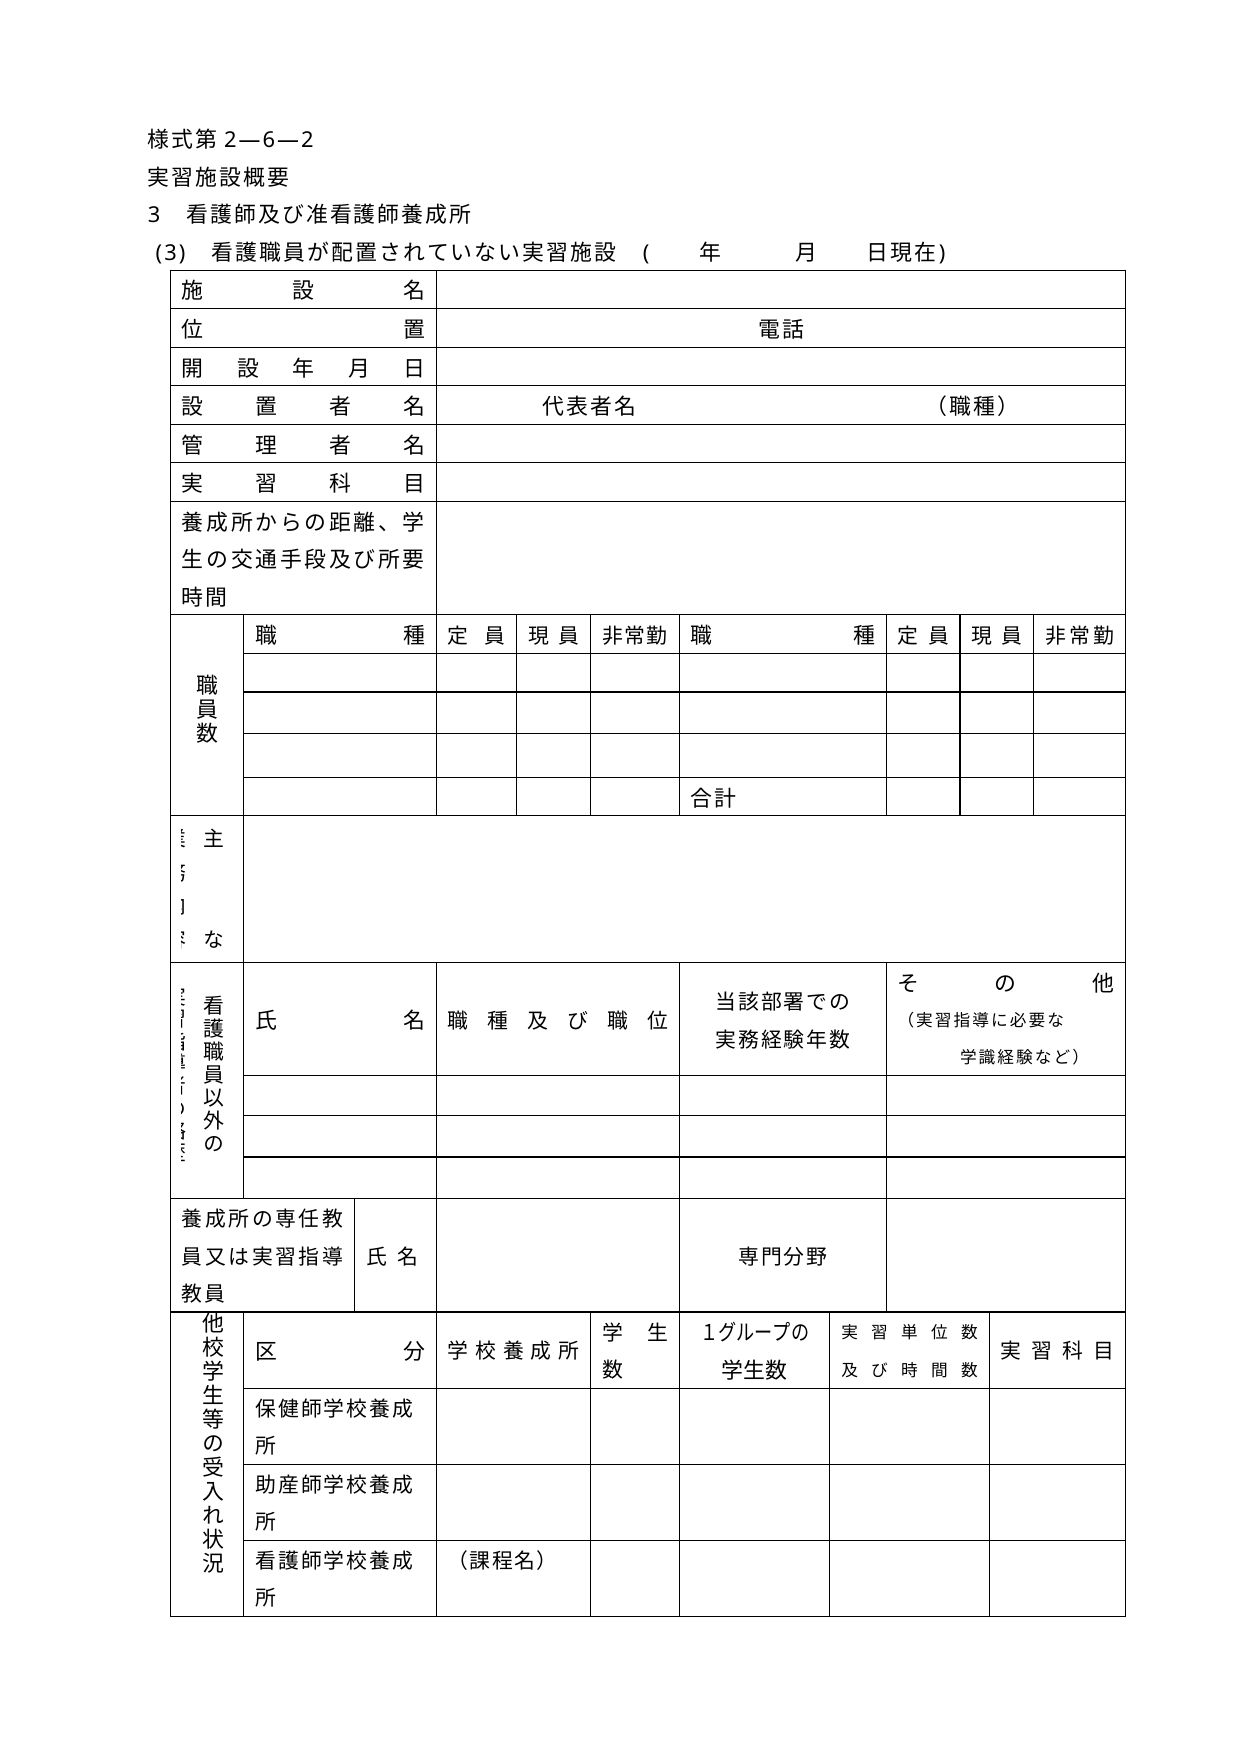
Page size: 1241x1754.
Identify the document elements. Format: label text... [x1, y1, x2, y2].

table_cell [887, 654, 959, 691]
table_cell [437, 1158, 679, 1198]
table_cell 開設年月日 [171, 348, 436, 385]
table_cell [517, 734, 590, 777]
table_cell [680, 1465, 829, 1539]
table_cell [680, 1389, 829, 1463]
table_cell 職種 [680, 615, 886, 653]
table_cell [830, 1465, 989, 1539]
table_cell 定員 [887, 615, 959, 653]
table_cell １グループの学生数 [680, 1313, 829, 1387]
table_cell [591, 693, 679, 733]
table_cell [437, 425, 1125, 462]
table_cell [437, 654, 516, 691]
table_cell 電話 [437, 309, 1125, 347]
table_cell [887, 734, 959, 777]
table_cell [680, 1116, 886, 1156]
table_cell [591, 1389, 679, 1463]
table_cell 専門分野 [680, 1199, 886, 1311]
table_cell 当該部署での 実務経験年数 [680, 963, 886, 1075]
table_cell [591, 1465, 679, 1539]
table_cell [244, 693, 436, 733]
table_header [437, 271, 1125, 308]
table_cell [437, 463, 1125, 501]
table_cell 助産師学校養成所 [244, 1465, 436, 1539]
table_cell [437, 1116, 679, 1156]
table_cell [437, 693, 516, 733]
table_cell 管理者名 [171, 425, 436, 462]
table_cell [244, 778, 436, 815]
table_cell 設置者名 [171, 386, 436, 424]
table_cell [887, 693, 959, 733]
table_cell [517, 654, 590, 691]
table_cell [1034, 654, 1125, 691]
table_cell [244, 1076, 436, 1115]
table_cell 実習単位数 及び時間数 [830, 1313, 989, 1387]
table_cell 実習科目 [990, 1313, 1125, 1387]
table_cell [961, 734, 1033, 777]
table_cell [437, 348, 1125, 385]
table_cell [680, 734, 886, 777]
table_cell 非常勤 [591, 615, 679, 653]
table_cell [437, 1076, 679, 1115]
table_cell [591, 1541, 679, 1616]
table_cell [437, 778, 516, 815]
text 実習施設概要 [148, 157, 1122, 194]
table_cell [591, 654, 679, 691]
text (3) 看護職員が配置されていない実習施設 ( 年 月 日現在) [148, 232, 1122, 269]
table_cell 位置 [171, 309, 436, 347]
table_cell 氏名 [244, 963, 436, 1075]
table_cell [517, 778, 590, 815]
table_cell 実習科目 [171, 463, 436, 501]
table_cell [990, 1541, 1125, 1616]
table_cell [680, 654, 886, 691]
table_cell [961, 693, 1033, 733]
table_cell （課程名） [437, 1541, 590, 1616]
table_cell 職員数 [171, 615, 243, 815]
table_cell [961, 778, 1033, 815]
table_cell 定員 [437, 615, 516, 653]
table_cell [437, 1389, 590, 1463]
table_cell 他校学生等の受入れ状況 [171, 1313, 243, 1616]
table_cell 学校養成所 [437, 1313, 590, 1387]
table_cell 主な 業務内容 [171, 816, 243, 962]
table_cell [887, 778, 959, 815]
table_cell [961, 654, 1033, 691]
table_cell 合計 [680, 778, 886, 815]
table_cell [680, 693, 886, 733]
table_cell [887, 1158, 1125, 1198]
table_cell [437, 1465, 590, 1539]
table_cell 看護師学校養成所 [244, 1541, 436, 1616]
table_cell [517, 693, 590, 733]
table_cell [437, 1199, 679, 1311]
table_cell [887, 1116, 1125, 1156]
table_cell [887, 1199, 1125, 1311]
table_cell 代表者名 （職種） [437, 386, 1125, 424]
table_cell [437, 734, 516, 777]
table_cell 養成所の専任教員又は実習指導教員 [171, 1199, 354, 1311]
table_cell その他 （実習指導に必要な 学識経験など） [887, 963, 1125, 1075]
table_cell 学生数 [591, 1313, 679, 1387]
table_cell 非常勤 [1034, 615, 1125, 653]
table_cell [887, 1076, 1125, 1115]
table_cell [680, 1076, 886, 1115]
table_cell [244, 654, 436, 691]
table_cell [830, 1541, 989, 1616]
table_cell [244, 734, 436, 777]
table_cell 区分 [244, 1313, 436, 1387]
table_cell [244, 1116, 436, 1156]
table_cell 職種及び職位 [437, 963, 679, 1075]
table_cell [1034, 734, 1125, 777]
text 3 看護師及び准看護師養成所 [148, 194, 1122, 232]
table_header 施設名 [171, 271, 436, 308]
table_cell 養成所からの距離、学生の交通手段及び所要時間 [171, 502, 436, 614]
table_cell 現員 [517, 615, 590, 653]
table_cell [591, 734, 679, 777]
table_cell [244, 1158, 436, 1198]
table_cell 看護職員以外の 実習指導者の略歴 [171, 963, 243, 1198]
table_cell [990, 1389, 1125, 1463]
table_cell [244, 816, 1125, 962]
table_cell [591, 778, 679, 815]
table_cell 氏名 [355, 1199, 436, 1311]
table_cell [990, 1465, 1125, 1539]
table_cell [680, 1158, 886, 1198]
text 様式第2―6―2 [148, 119, 1122, 157]
table_cell [437, 502, 1125, 614]
table_cell 職種 [244, 615, 436, 653]
table_cell [680, 1541, 829, 1616]
table_cell [830, 1389, 989, 1463]
table_cell 現員 [961, 615, 1033, 653]
table_cell [1034, 693, 1125, 733]
table_cell 保健師学校養成所 [244, 1389, 436, 1463]
table_cell [1034, 778, 1125, 815]
